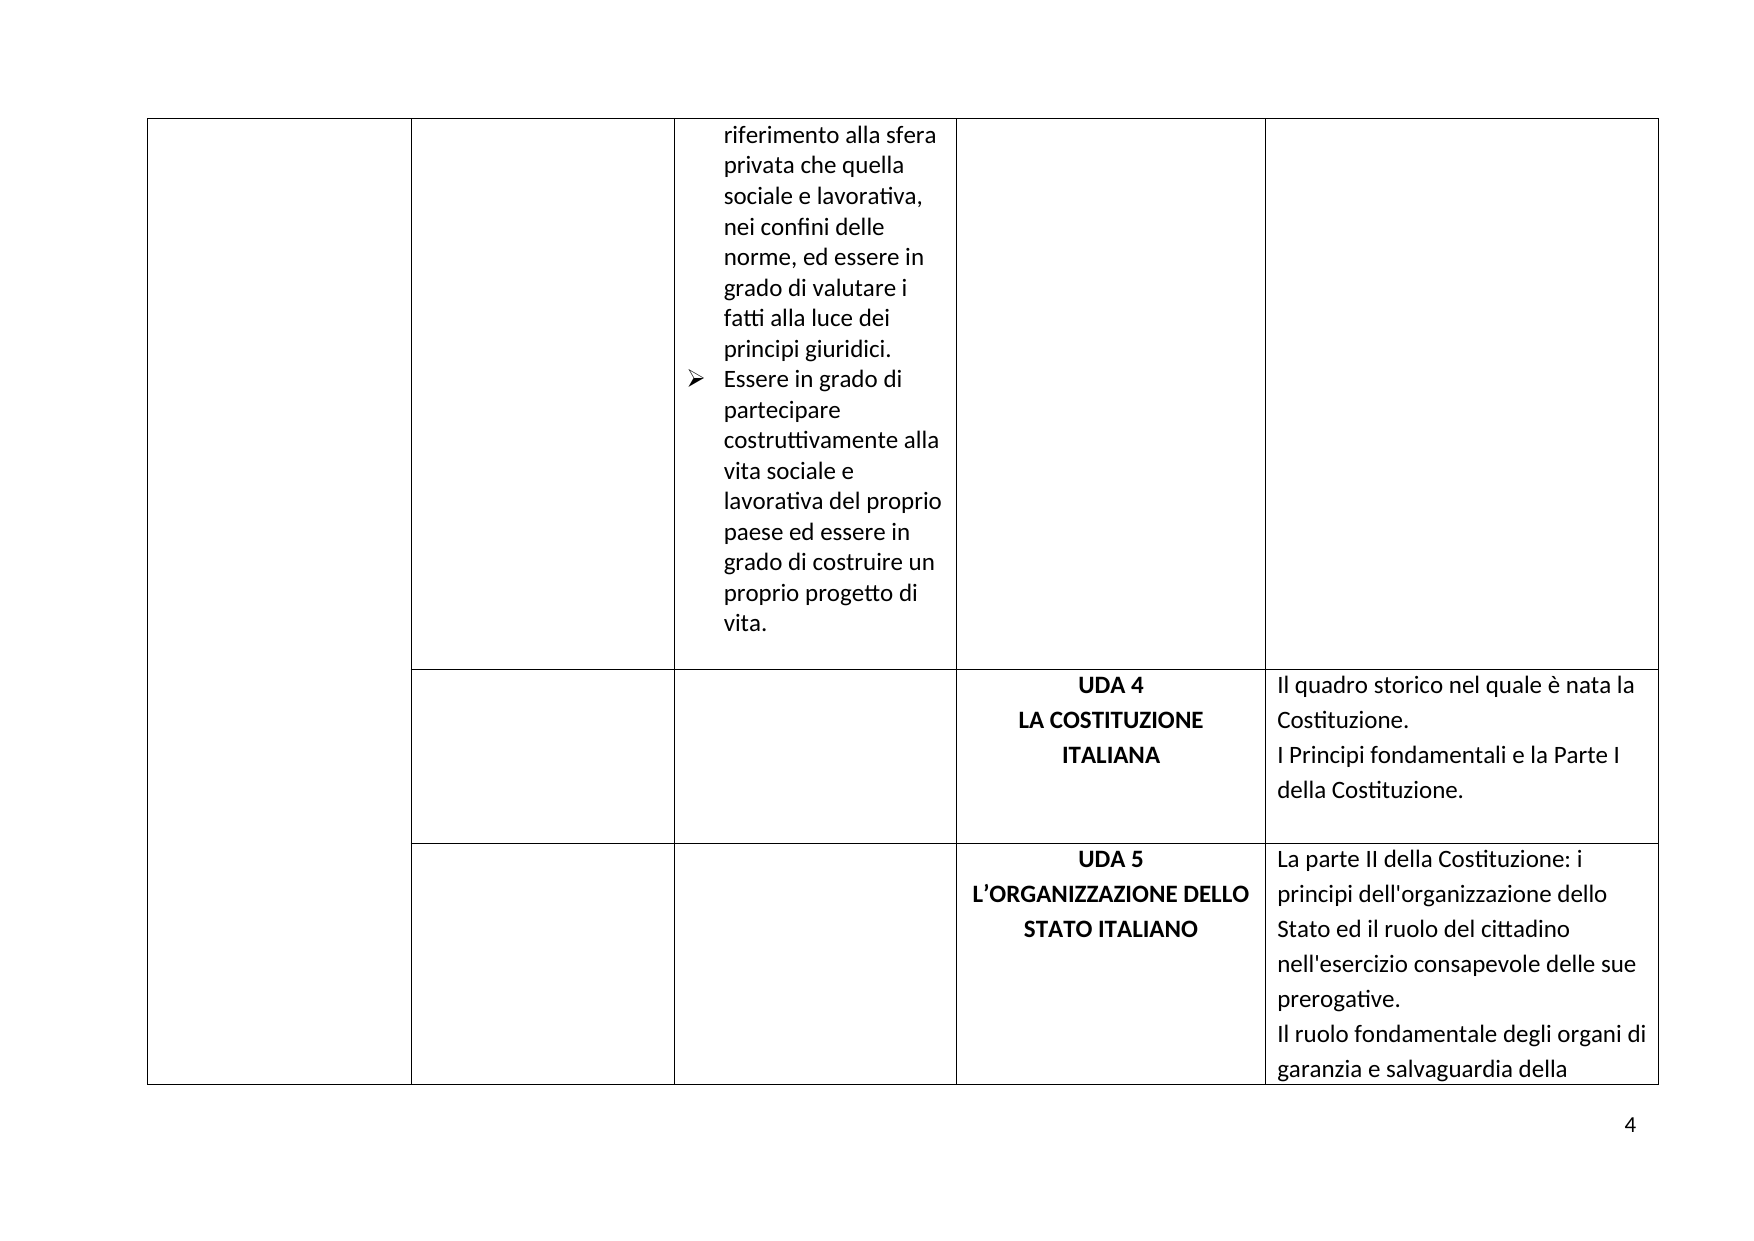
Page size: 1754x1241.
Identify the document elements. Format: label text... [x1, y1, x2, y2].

table_cell [675, 670, 956, 842]
table_cell UDA 4 LA COSTITUZIONE ITALIANA [957, 670, 1265, 842]
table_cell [412, 119, 674, 668]
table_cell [1266, 119, 1658, 668]
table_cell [957, 844, 1265, 1084]
table_cell [675, 844, 956, 1084]
table_cell Il quadro storico nel quale è nata la Costituzione. I Principi fondamentali e la Parte I della Costituzione. [1266, 670, 1658, 842]
table_cell [412, 670, 674, 842]
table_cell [1266, 844, 1658, 1084]
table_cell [148, 119, 411, 1084]
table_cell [957, 119, 1265, 668]
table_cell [675, 119, 956, 668]
table_cell [412, 844, 674, 1084]
